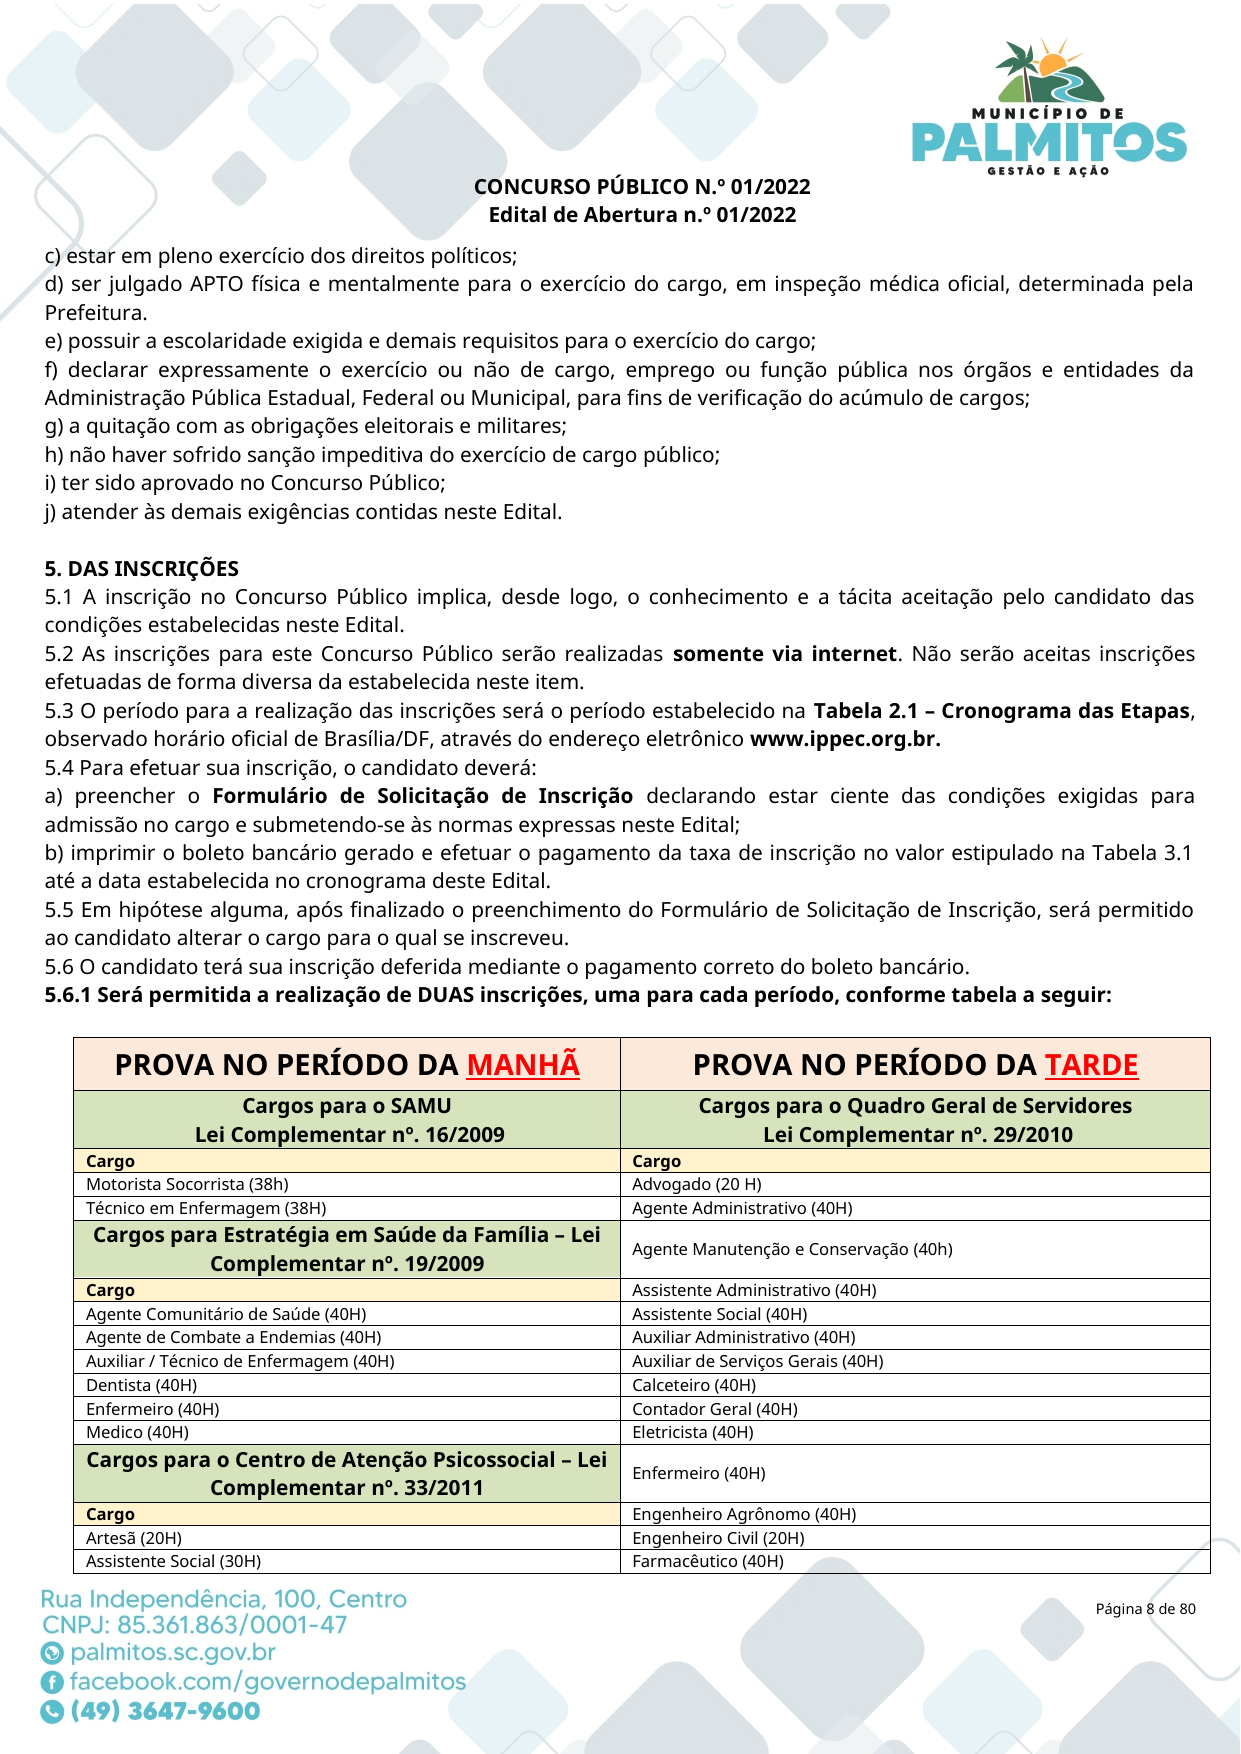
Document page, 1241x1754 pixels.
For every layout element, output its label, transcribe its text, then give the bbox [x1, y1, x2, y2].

text 5.6 O candidato terá sua inscrição deferida mediante o pagamento correto do boleto bancário. [44, 952, 1196, 980]
table_cell Assistente Administrativo (40H) [621, 1279, 1210, 1301]
table_cell Enfermeiro (40H) [621, 1445, 1210, 1502]
table_cell Assistente Social (40H) [621, 1302, 1210, 1325]
table_cell Auxiliar / Técnico de Enfermagem (40H) [74, 1350, 620, 1372]
table_cell Contador Geral (40H) [621, 1397, 1210, 1420]
text h) não haver sofrido sanção impeditiva do exercício de cargo público; [44, 440, 1196, 468]
text 5.4 Para efetuar sua inscrição, o candidato deverá: [44, 753, 1196, 781]
table_cell Auxiliar de Serviços Gerais (40H) [621, 1350, 1210, 1372]
table_cell Cargos para o SAMU Lei Complementar nº. 16/2009 [74, 1091, 620, 1148]
picture [0, 4, 1241, 1754]
table_cell Calceteiro (40H) [621, 1374, 1210, 1396]
table_cell Cargo [74, 1503, 620, 1525]
text 5.5 Em hipótese alguma, após finalizado o preenchimento do Formulário de Solicitação de Inscrição, será permitido ao candidato alterar o cargo para o qual se inscreveu. [44, 895, 1196, 952]
text g) a quitação com as obrigações eleitorais e militares; [44, 412, 1196, 440]
table_cell Cargos para Estratégia em Saúde da Família – Lei Complementar nº. 19/2009 [74, 1221, 620, 1277]
text j) atender às demais exigências contidas neste Edital. [44, 497, 1196, 525]
text i) ter sido aprovado no Concurso Público; [44, 468, 1196, 497]
table_cell Assistente Social (30H) [74, 1550, 620, 1573]
text b) imprimir o boleto bancário gerado e efetuar o pagamento da taxa de inscrição no valor estipulado na Tabela 3.1 até a data estabelecida no cronograma deste Edital. [44, 838, 1196, 895]
table_cell Cargo [621, 1149, 1210, 1172]
table_cell Motorista Socorrista (38h) [74, 1173, 620, 1196]
text 5.3 O período para a realização das inscrições será o período estabelecido na Tabela 2.1 – Cronograma das Etapas, observado horário oficial de Brasília/DF, através do endereço eletrônico www.ippec.org.br. [44, 696, 1196, 753]
table_cell Dentista (40H) [74, 1374, 620, 1396]
table_cell Advogado (20 H) [621, 1173, 1210, 1196]
table_cell Técnico em Enfermagem (38H) [74, 1197, 620, 1219]
table_cell Engenheiro Agrônomo (40H) [621, 1503, 1210, 1525]
table_cell Farmacêutico (40H) [621, 1550, 1210, 1573]
table_cell Enfermeiro (40H) [74, 1397, 620, 1420]
table_cell Agente Administrativo (40H) [621, 1197, 1210, 1219]
text f) declarar expressamente o exercício ou não de cargo, emprego ou função pública nos órgãos e entidades da Administração Pública Estadual, Federal ou Municipal, para fins de verificação do acúmulo de cargos; [44, 355, 1196, 412]
table_cell Medico (40H) [74, 1421, 620, 1444]
table_header PROVA NO PERÍODO DA TARDE [621, 1038, 1210, 1090]
table_cell Eletricista (40H) [621, 1421, 1210, 1444]
text 5.6.1 Será permitida a realização de DUAS inscrições, uma para cada período, conforme tabela a seguir: [44, 980, 1196, 1009]
table_cell Auxiliar Administrativo (40H) [621, 1326, 1210, 1349]
table_cell Agente Manutenção e Conservação (40h) [621, 1221, 1210, 1277]
table_cell Agente de Combate a Endemias (40H) [74, 1326, 620, 1349]
table_cell Cargo [74, 1279, 620, 1301]
table_cell Cargos para o Centro de Atenção Psicossocial – Lei Complementar nº. 33/2011 [74, 1445, 620, 1502]
text e) possuir a escolaridade exigida e demais requisitos para o exercício do cargo; [44, 326, 1196, 355]
table_cell Cargo [74, 1149, 620, 1172]
table_cell Agente Comunitário de Saúde (40H) [74, 1302, 620, 1325]
table_cell Artesã (20H) [74, 1526, 620, 1549]
text 5.1 A inscrição no Concurso Público implica, desde logo, o conhecimento e a tácita aceitação pelo candidato das condições estabelecidas neste Edital. [44, 582, 1196, 639]
text 5. DAS INSCRIÇÕES [44, 554, 1196, 582]
table_cell Engenheiro Civil (20H) [621, 1526, 1210, 1549]
table_cell Cargos para o Quadro Geral de Servidores Lei Complementar nº. 29/2010 [621, 1091, 1210, 1148]
text a) preencher o Formulário de Solicitação de Inscrição declarando estar ciente das condições exigidas para admissão no cargo e submetendo-se às normas expressas neste Edital; [44, 781, 1196, 838]
text c) estar em pleno exercício dos direitos políticos; [44, 241, 1196, 269]
table_header PROVA NO PERÍODO DA MANHÃ [74, 1038, 620, 1090]
text 5.2 As inscrições para este Concurso Público serão realizadas somente via internet. Não serão aceitas inscrições efetuadas de forma diversa da estabelecida neste item. [44, 639, 1196, 696]
text d) ser julgado APTO física e mentalmente para o exercício do cargo, em inspeção médica oficial, determinada pela Prefeitura. [44, 269, 1196, 326]
